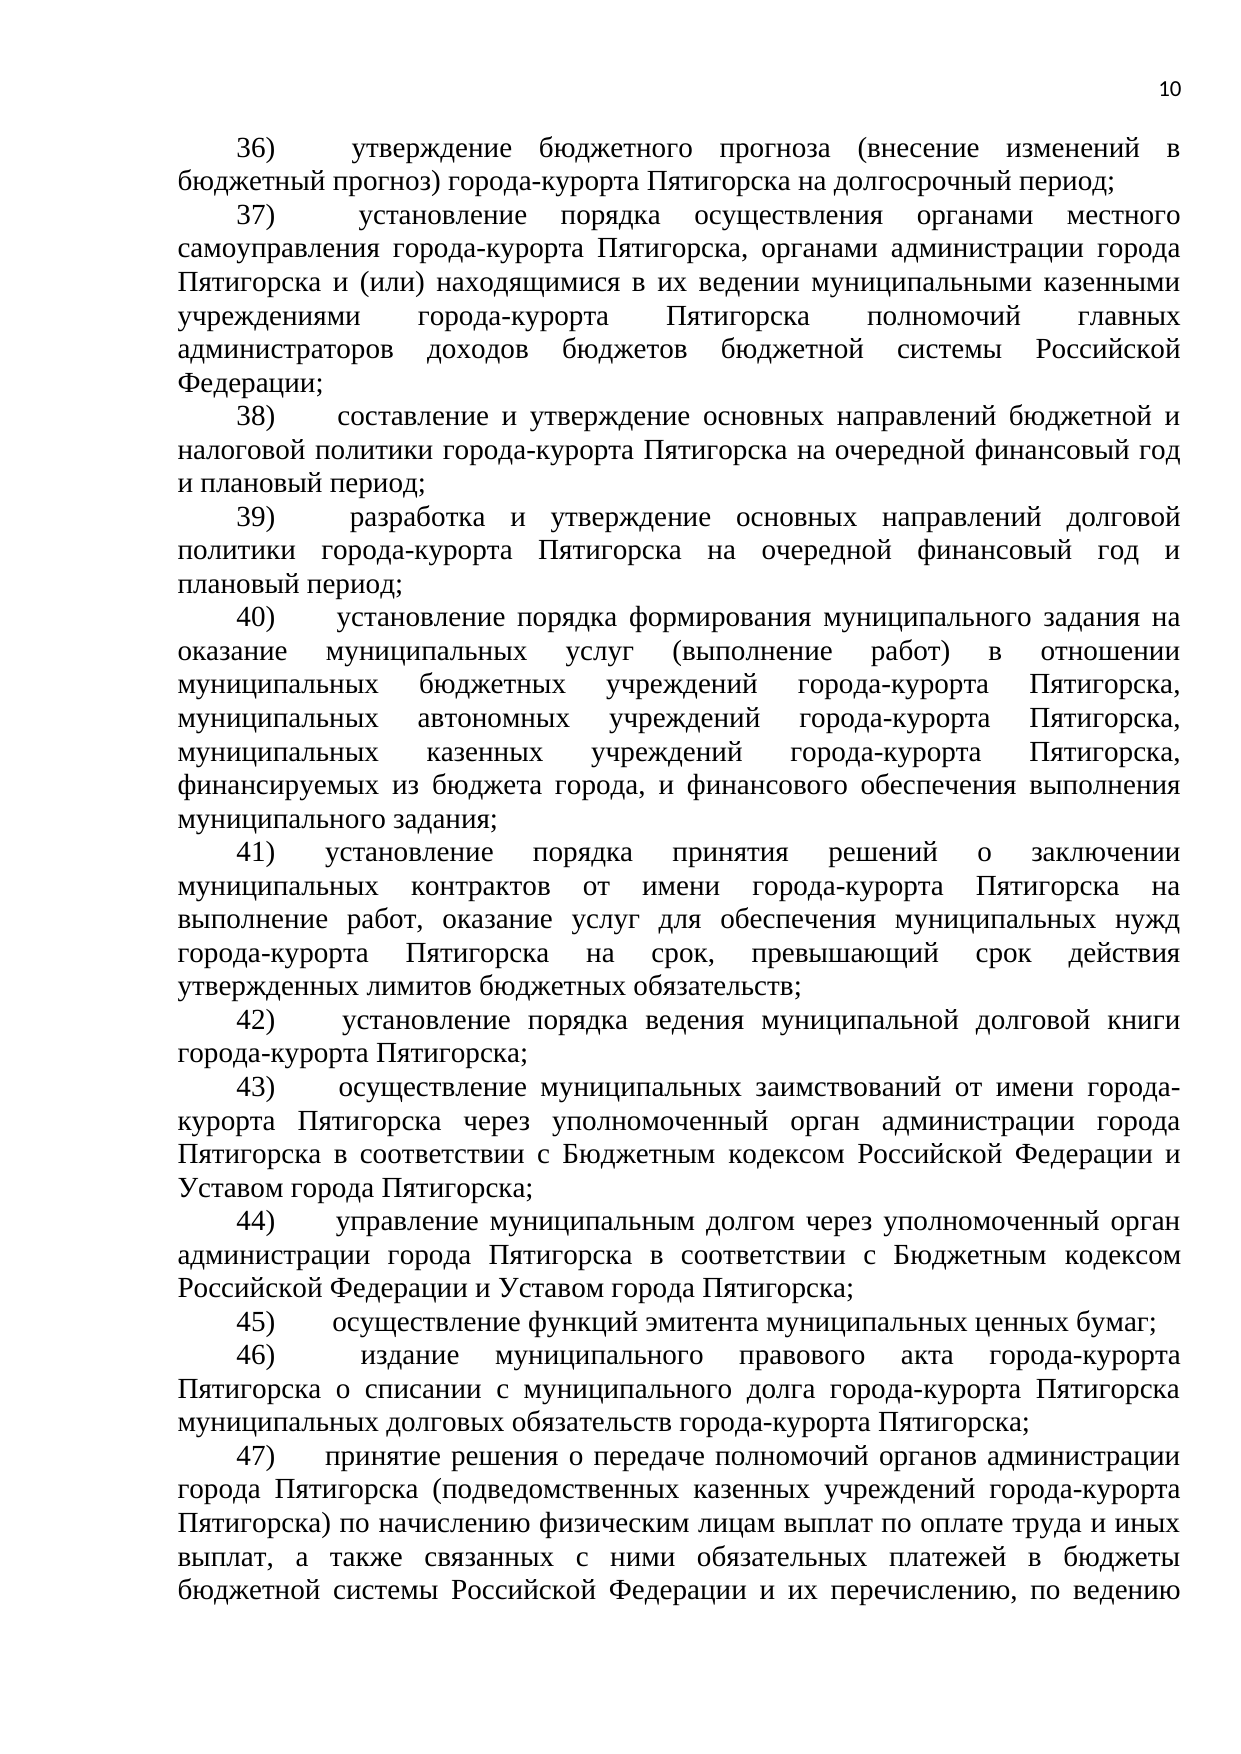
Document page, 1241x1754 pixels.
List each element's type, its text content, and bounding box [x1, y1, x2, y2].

list осуществление муниципальных заимствований от имени города-курорта Пятигорска через уполномоченный орган администрации города Пятигорска в соответствии с Бюджетным кодексом Российской Федерации и Уставом города Пятигорска; [177, 1069, 1181, 1203]
list управление муниципальным долгом через уполномоченный орган администрации города Пятигорска в соответствии с Бюджетным кодексом Российской Федерации и Уставом города Пятигорска; [177, 1203, 1181, 1304]
list утверждение бюджетного прогноза (внесение изменений в бюджетный прогноз) города-курорта Пятигорска на долгосрочный период; [177, 130, 1181, 197]
list установление порядка принятия решений о заключении муниципальных контрактов от имени города-курорта Пятигорска на выполнение работ, оказание услуг для обеспечения муниципальных нужд города-курорта Пятигорска на срок, превышающий срок действия утвержденных лимитов бюджетных обязательств; [177, 834, 1181, 1002]
list составление и утверждение основных направлений бюджетной и налоговой политики города-курорта Пятигорска на очередной финансовый год и плановый период; [177, 398, 1181, 499]
list установление порядка ведения муниципальной долговой книги города-курорта Пятигорска; [177, 1002, 1181, 1069]
list издание муниципального правового акта города-курорта Пятигорска о списании с муниципального долга города-курорта Пятигорска муниципальных долговых обязательств города-курорта Пятигорска; [177, 1337, 1181, 1438]
list установление порядка осуществления органами местного самоуправления города-курорта Пятигорска, органами администрации города Пятигорска и (или) находящимися в их ведении муниципальными казенными учреждениями города-курорта Пятигорска полномочий главных администраторов доходов бюджетов бюджетной системы Российской Федерации; [177, 197, 1181, 398]
list установление порядка формирования муниципального задания на оказание муниципальных услуг (выполнение работ) в отношении муниципальных бюджетных учреждений города-курорта Пятигорска, муниципальных автономных учреждений города-курорта Пятигорска, муниципальных казенных учреждений города-курорта Пятигорска, финансируемых из бюджета города, и финансового обеспечения выполнения муниципального задания; [177, 599, 1181, 834]
list осуществление функций эмитента муниципальных ценных бумаг; [177, 1304, 1181, 1337]
list разработка и утверждение основных направлений долговой политики города-курорта Пятигорска на очередной финансовый год и плановый период; [177, 499, 1181, 599]
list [177, 1438, 1181, 1606]
